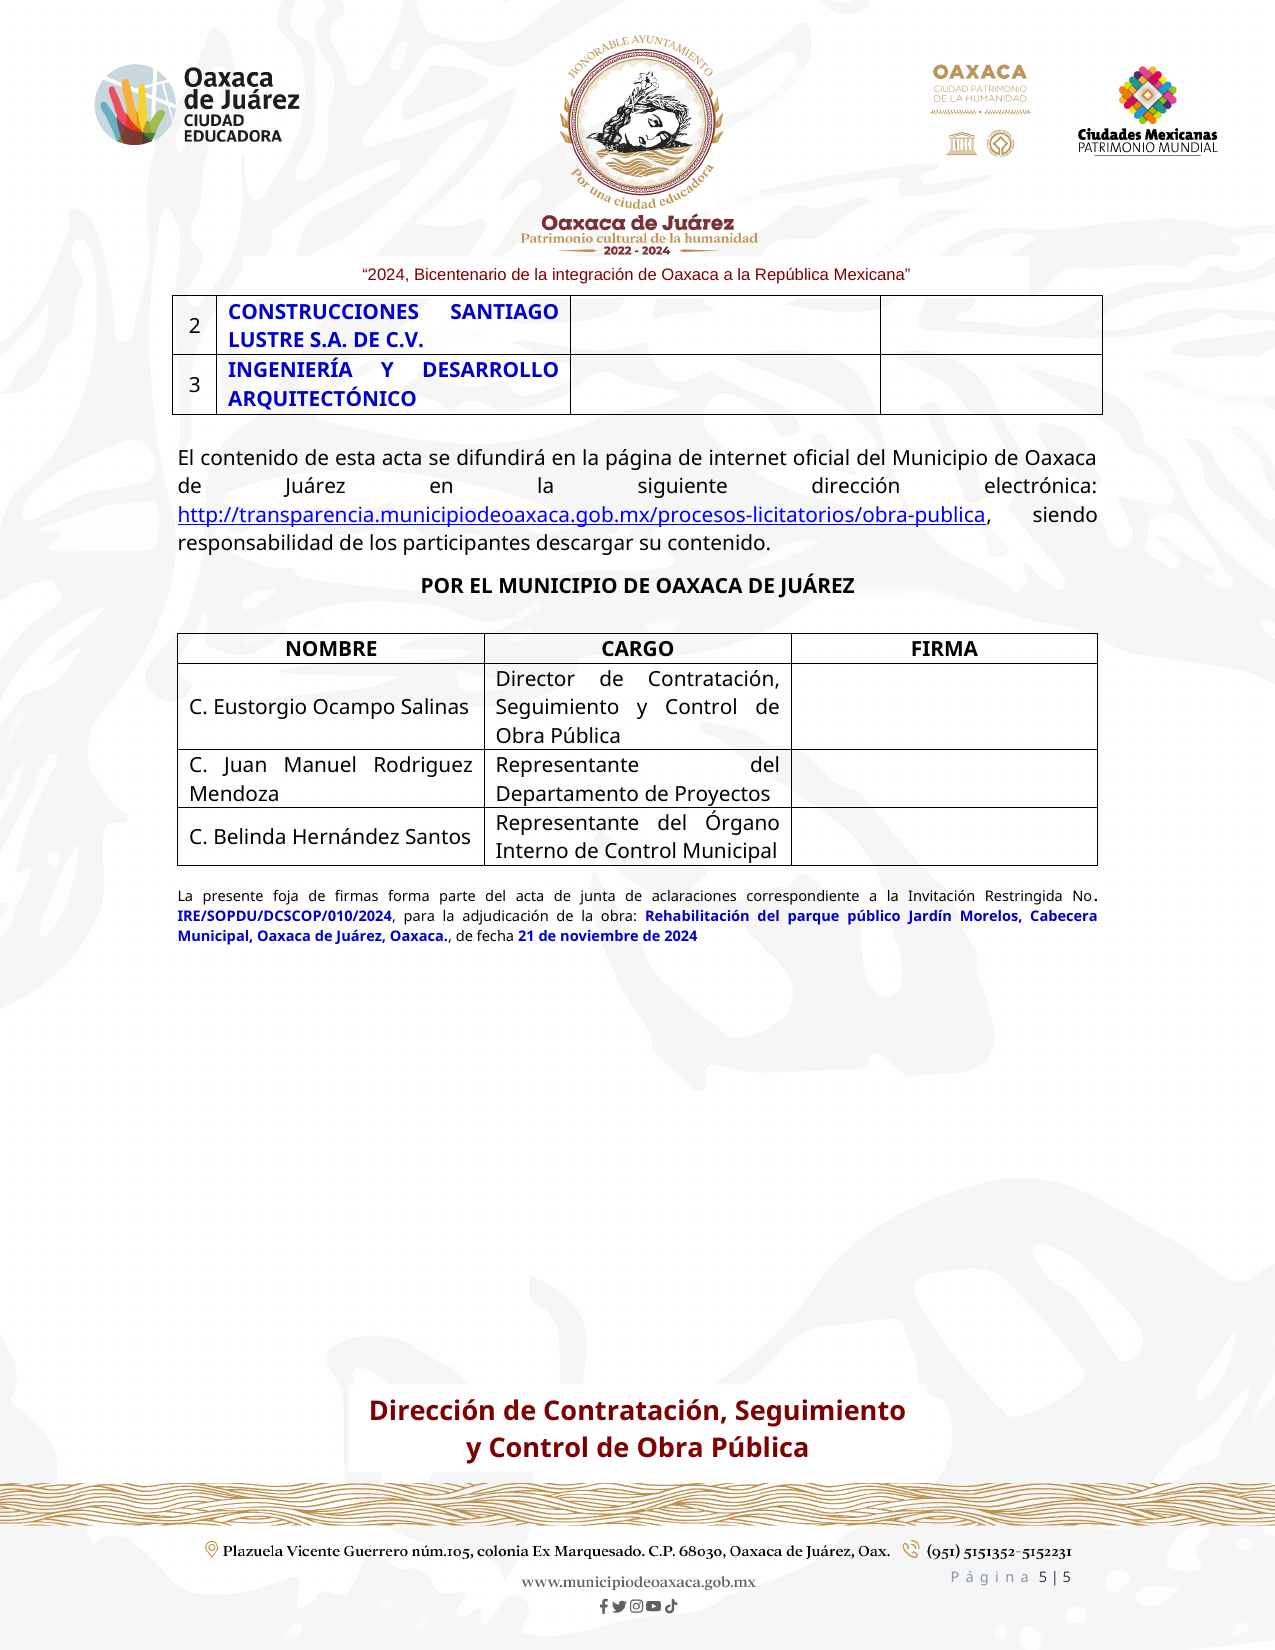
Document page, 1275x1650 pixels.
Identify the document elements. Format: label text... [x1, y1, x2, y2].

table_cell Director de Contratación, Seguimiento y Control de Obra Pública [485, 664, 791, 749]
text La presente foja de firmas forma parte del acta de junta de aclaraciones correspondiente a la Invitación Restringida No. IRE/SOPDU/DCSCOP/010/2024, para la adjudicación de la obra: Rehabilitación del parque público Jardín Morelos, Cabecera Municipal, Oaxaca de Juárez, Oaxaca., de fecha 21 de noviembre de 2024 [177, 886, 1098, 946]
table_cell Representante del Departamento de Proyectos [485, 750, 791, 807]
table_cell [792, 808, 1097, 865]
table_cell CONSTRUCCIONES SANTIAGO LUSTRE S.A. DE C.V. [217, 296, 570, 354]
picture [0, 0, 1275, 1650]
table_cell 3 [173, 355, 216, 413]
table_cell [881, 296, 1102, 354]
text El contenido de esta acta se difundirá en la página de internet oficial del Municipio de Oaxaca de Juárez en la siguiente dirección electrónica: http://transparencia.municipiodeoaxaca.gob.mx/procesos-licitatorios/obra-publica, siendo responsabilidad de los participantes descargar su contenido. [177, 443, 1098, 557]
table_cell INGENIERÍA Y DESARROLLO ARQUITECTÓNICO SUSTENTABLE, S.A. DE C.V. [217, 355, 570, 413]
table_cell [571, 296, 880, 354]
text POR EL MUNICIPIO DE OAXACA DE JUÁREZ [177, 571, 1098, 599]
table_cell C. Belinda Hernández Santos [178, 808, 484, 865]
table_cell Representante del Órgano Interno de Control Municipal [485, 808, 791, 865]
table_header CARGO [485, 634, 791, 663]
table_cell [571, 355, 880, 413]
table_cell C. Juan Manuel Rodriguez Mendoza [178, 750, 484, 807]
table_cell [792, 664, 1097, 749]
table_header NOMBRE [178, 634, 484, 663]
table_cell [881, 355, 1102, 413]
table_cell 2 [173, 296, 216, 354]
table_header FIRMA [792, 634, 1097, 663]
table_cell [792, 750, 1097, 807]
table_cell C. Eustorgio Ocampo Salinas [178, 664, 484, 749]
